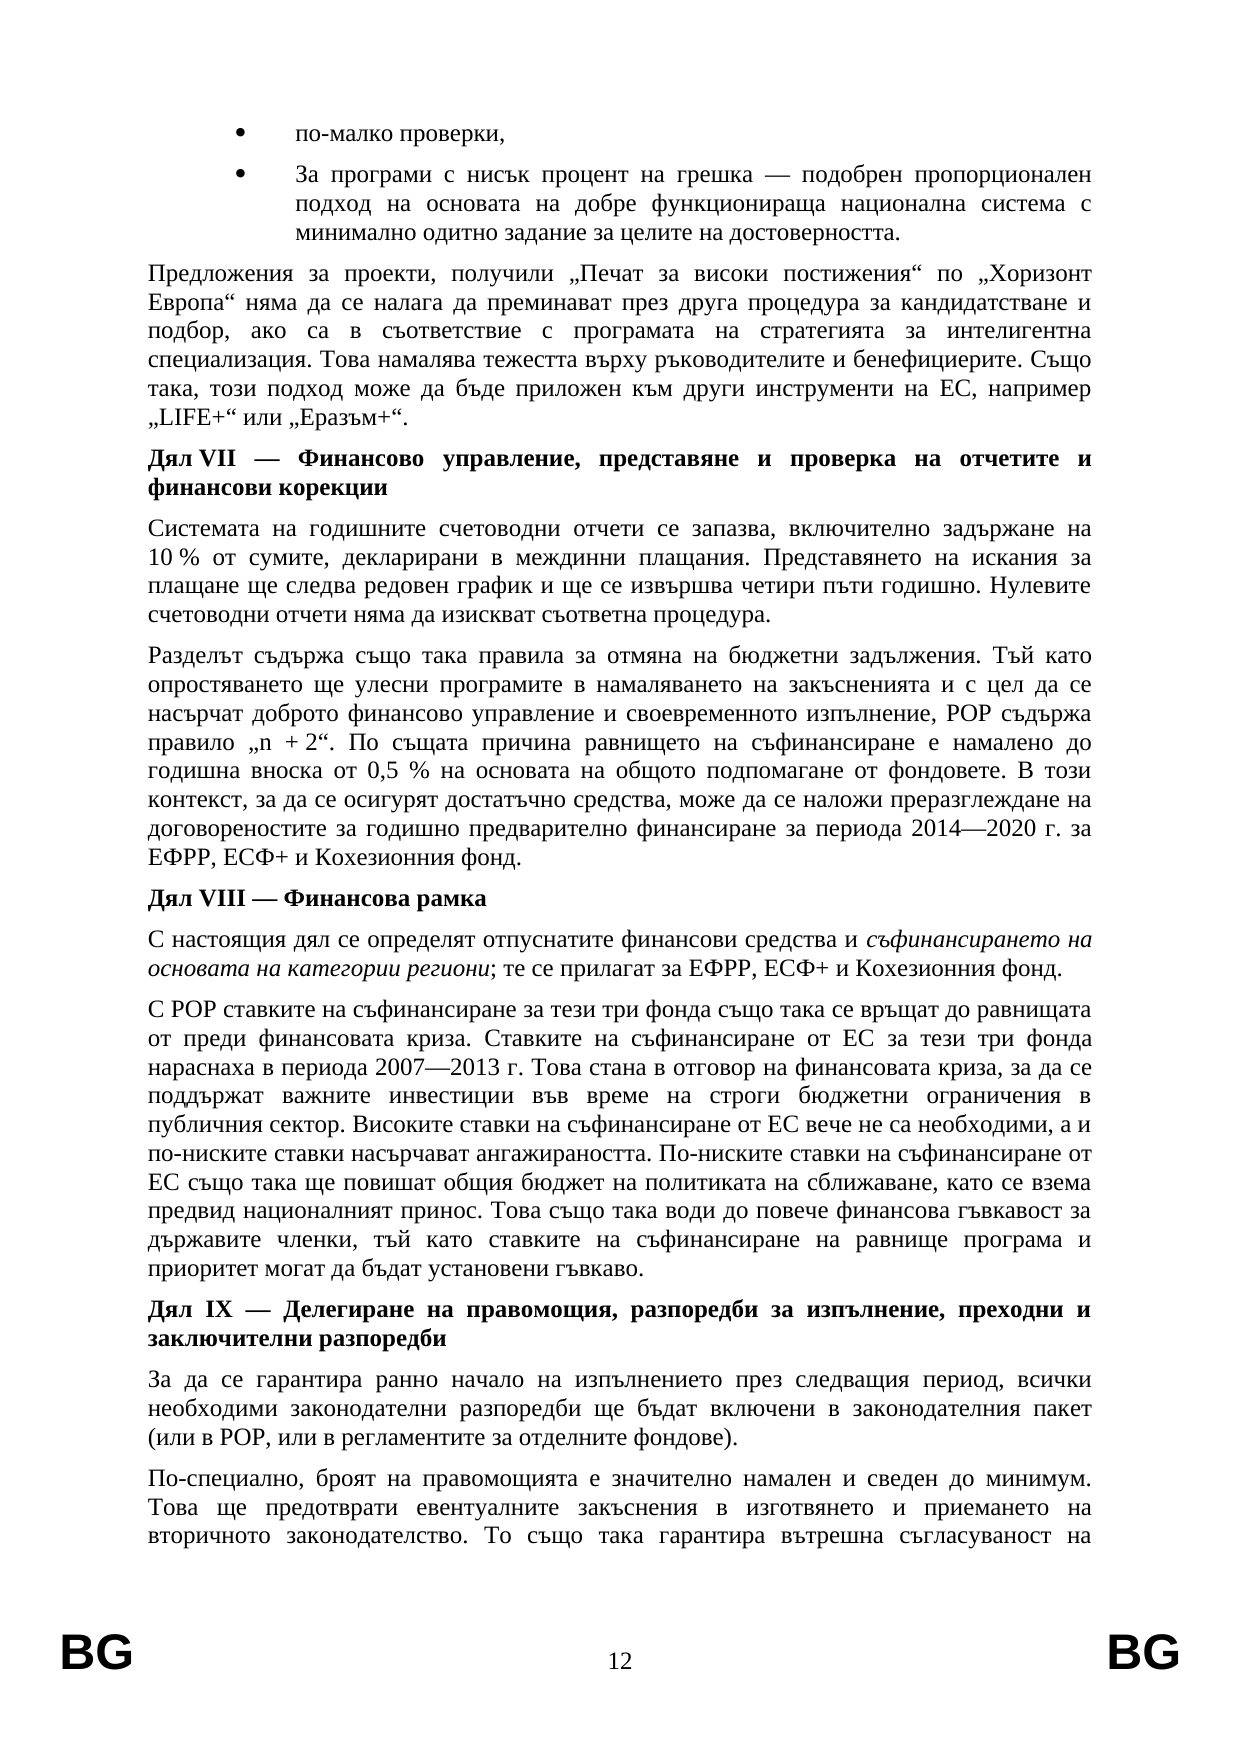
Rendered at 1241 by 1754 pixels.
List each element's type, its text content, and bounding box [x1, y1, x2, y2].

text Предложения за проекти, получили „Печат за високи постижения“ по „Хоризонт Европа“ няма да се налага да преминават през друга процедура за кандидатстване и подбор, ако са в съответствие с програмата на стратегията за интелигентна специализация. Това намалява тежестта върху ръководителите и бенефициерите. Също така, този подход може да бъде приложен към други инструменти на ЕС, например „LIFE+“ или „Еразъм+“. [148, 258, 1093, 431]
text Дял VII — Финансово управление, представяне и проверка на отчетите и финансови корекции [148, 443, 1093, 501]
text по-малко проверки, [236, 118, 1093, 147]
text За да се гарантира ранно начало на изпълнението през следващия период, всички необходими законодателни разпоредби ще бъдат включени в законодателния пакет (или в РОР, или в регламентите за отделните фондове). [148, 1364, 1093, 1451]
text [148, 1463, 1093, 1549]
text Дял VIII — Финансова рамка [148, 883, 1093, 912]
text Разделът съдържа също така правила за отмяна на бюджетни задължения. Тъй като опростяването ще улесни програмите в намаляването на закъсненията и с цел да се насърчат доброто финансово управление и своевременното изпълнение, РОР съдържа правило „n + 2“. По същата причина равнището на съфинансиране е намалено до годишна вноска от 0,5 % на основата на общото подпомагане от фондовете. В този контекст, за да се осигурят достатъчно средства, може да се наложи преразглеждане на договореностите за годишно предварително финансиране за периода 2014—2020 г. за ЕФРР, ЕСФ+ и Кохезионния фонд. [148, 641, 1093, 871]
text Системата на годишните счетоводни отчети се запазва, включително задържане на 10 % от сумите, декларирани в междинни плащания. Представянето на искания за плащане ще следва редовен график и ще се извършва четири пъти годишно. Нулевите счетоводни отчети няма да изискват съответна процедура. [148, 513, 1093, 628]
text Дял IX — Делегиране на правомощия, разпоредби за изпълнение, преходни и заключителни разпоредби [148, 1294, 1093, 1352]
text За програми с нисък процент на грешка — подобрен пропорционален подход на основата на добре функционираща национална система с минимално одитно задание за целите на достоверността. [236, 159, 1093, 246]
text С настоящия дял се определят отпуснатите финансови средства и съфинансирането на основата на категории региони; те се прилагат за ЕФРР, ЕСФ+ и Кохезионния фонд. [148, 924, 1093, 982]
text С РОР ставките на съфинансиране за тези три фонда също така се връщат до равнищата от преди финансовата криза. Ставките на съфинансиране от ЕС за тези три фонда нараснаха в периода 2007—2013 г. Това стана в отговор на финансовата криза, за да се поддържат важните инвестиции във време на строги бюджетни ограничения в публичния сектор. Високите ставки на съфинансиране от ЕС вече не са необходими, а и по-ниските ставки насърчават ангажираността. По-ниските ставки на съфинансиране от ЕС също така ще повишат общия бюджет на политиката на сближаване, като се взема предвид националният принос. Това също така води до повече финансова гъвкавост за държавите членки, тъй като ставките на съфинансиране на равнище програма и приоритет могат да бъдат установени гъвкаво. [148, 994, 1093, 1282]
